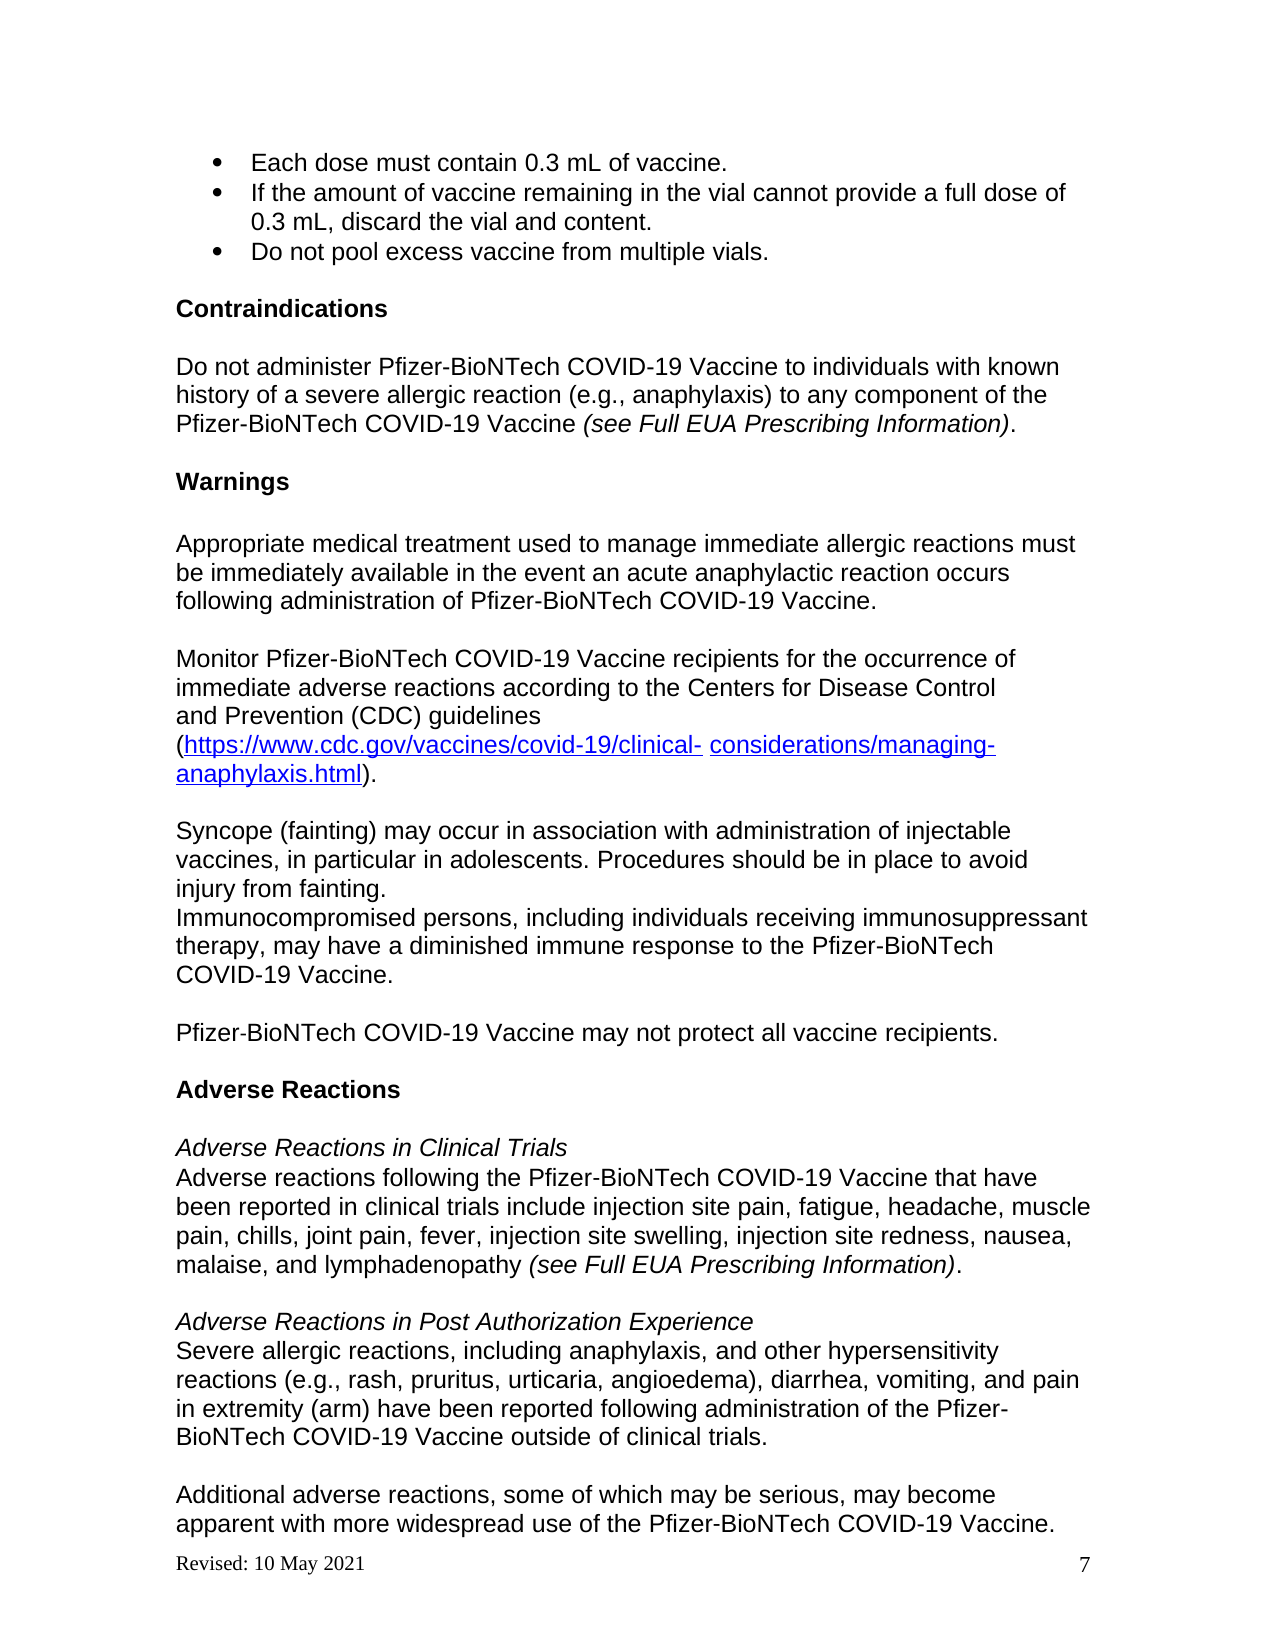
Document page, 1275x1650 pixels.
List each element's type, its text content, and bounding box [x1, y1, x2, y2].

subtitle Adverse Reactions [176, 1076, 1212, 1104]
text Adverse Reactions in Post Authorization Experience [176, 1307, 1212, 1336]
text Syncope (fainting) may occur in association with administration of injectable vaccines, in particular in adolescents. Procedures should be in place to avoid injury from fainting. [176, 816, 1095, 903]
text Pfizer-BioNTech COVID-19 Vaccine may not protect all vaccine recipients. [176, 1018, 1212, 1047]
text Monitor Pfizer-BioNTech COVID-19 Vaccine recipients for the occurrence of immediate adverse reactions according to the Centers for Disease Control and Prevention (CDC) guidelines (https://www.cdc.gov/vaccines/covid-19/clinical- considerations/managing-anaphylaxis.html). [176, 644, 1044, 788]
list Do not pool excess vaccine from multiple vials. [213, 237, 1212, 265]
text COVID-19 Vaccine. [176, 960, 1212, 989]
text Appropriate medical treatment used to manage immediate allergic reactions must be immediately available in the event an acute anaphylactic reaction occurs following administration of Pfizer-BioNTech COVID-19 Vaccine. [176, 529, 1084, 615]
text Adverse Reactions in Clinical Trials [176, 1133, 1212, 1162]
subtitle Warnings [176, 466, 1212, 495]
text 0.3 mL, discard the vial and content. [251, 208, 1212, 236]
text Severe allergic reactions, including anaphylaxis, and other hypersensitivity reactions (e.g., rash, pruritus, urticaria, angioedema), diarrhea, vomiting, and pain in extremity (arm) have been reported following administration of the Pfizer-BioNTech COVID-19 Vaccine outside of clinical trials. [176, 1336, 1100, 1451]
text Do not administer Pfizer-BioNTech COVID-19 Vaccine to individuals with known history of a severe allergic reaction (e.g., anaphylaxis) to any component of the Pfizer-BioNTech COVID-19 Vaccine (see Full EUA Prescribing Information). [176, 351, 1061, 438]
text Immunocompromised persons, including individuals receiving immunosuppressant therapy, may have a diminished immune response to the Pfizer-BioNTech [176, 903, 1089, 960]
text Adverse reactions following the Pfizer-BioNTech COVID-19 Vaccine that have been reported in clinical trials include injection site pain, fatigue, headache, muscle pain, chills, joint pain, fever, injection site swelling, injection site redness, nausea, malaise, and lymphadenopathy (see Full EUA Prescribing Information). [176, 1162, 1091, 1278]
subtitle Contraindications [176, 294, 1212, 323]
text Additional adverse reactions, some of which may be serious, may become apparent with more widespread use of the Pfizer-BioNTech COVID-19 Vaccine. [176, 1480, 1084, 1539]
list If the amount of vaccine remaining in the vial cannot provide a full dose of [213, 177, 1212, 208]
list Each dose must contain 0.3 mL of vaccine. [213, 147, 1212, 177]
